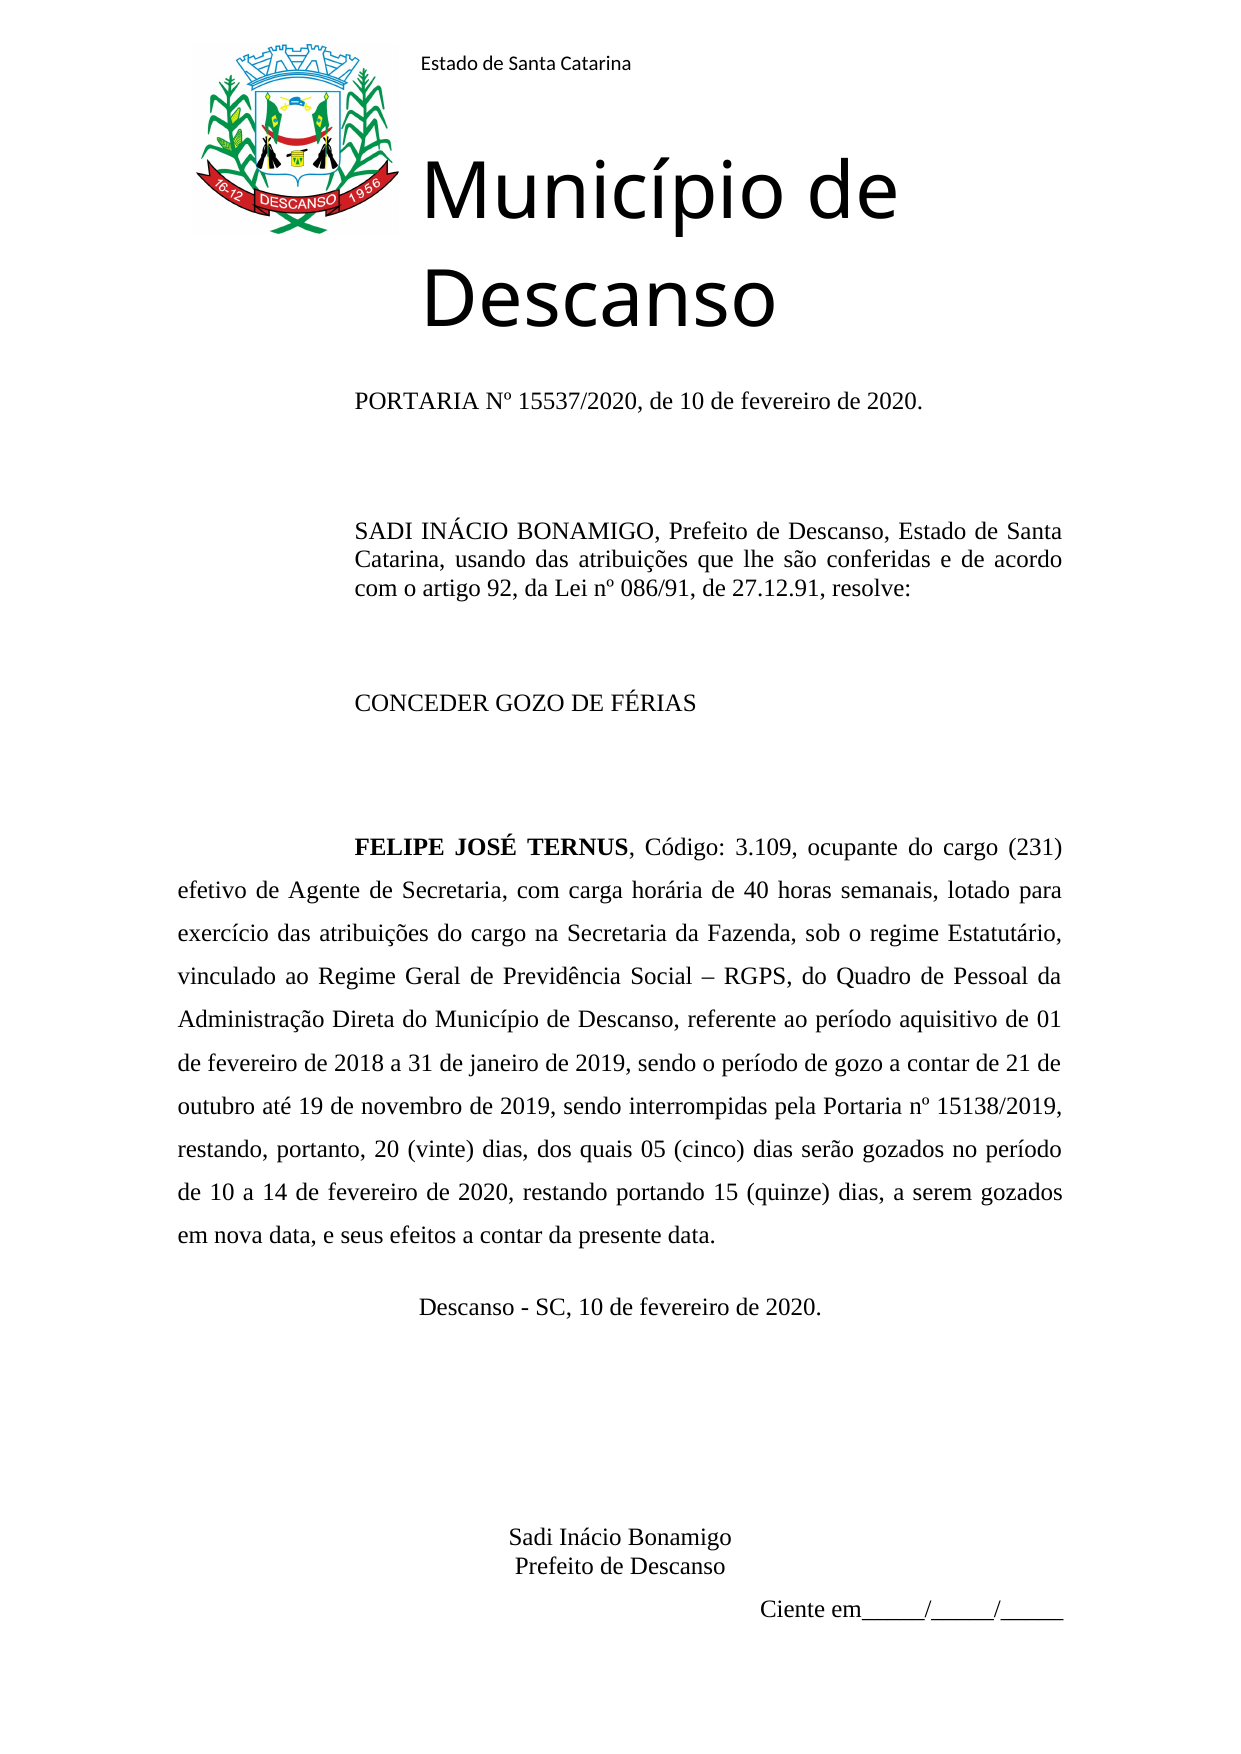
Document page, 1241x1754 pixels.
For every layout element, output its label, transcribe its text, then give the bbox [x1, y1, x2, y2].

text FELIPE JOSÉ TERNUS, Código: 3.109, ocupante do cargo (231) efetivo de Agente de Secretaria, com carga horária de 40 horas semanais, lotado para exercício das atribuições do cargo na Secretaria da Fazenda, sob o regime Estatutário, vinculado ao Regime Geral de Previdência Social – RGPS, do Quadro de Pessoal da Administração Direta do Município de Descanso, referente ao período aquisitivo de 01 de fevereiro de 2018 a 31 de janeiro de 2019, sendo o período de gozo a contar de 21 de outubro até 19 de novembro de 2019, sendo interrompidas pela Portaria nº 15138/2019, restando, portanto, 20 (vinte) dias, dos quais 05 (cinco) dias serão gozados no período de 10 a 14 de fevereiro de 2020, restando portando 15 (quinze) dias, a serem gozados em nova data, e seus efeitos a contar da presente data. [177, 832, 1063, 1249]
text CONCEDER GOZO DE FÉRIAS [354, 688, 1063, 717]
text Descanso - SC, 10 de fevereiro de 2020. [177, 1292, 1063, 1321]
text Ciente em_____/_____/_____ [177, 1594, 1063, 1623]
text SADI INÁCIO BONAMIGO, Prefeito de Descanso, Estado de Santa Catarina, usando das atribuições que lhe são conferidas e de acordo com o artigo 92, da Lei nº 086/91, de 27.12.91, resolve: [354, 516, 1063, 602]
text PORTARIA Nº 15537/2020, de 10 de fevereiro de 2020. [354, 386, 1063, 415]
text Sadi Inácio Bonamigo [177, 1522, 1063, 1551]
text Prefeito de Descanso [177, 1551, 1063, 1579]
picture [192, 44, 399, 234]
